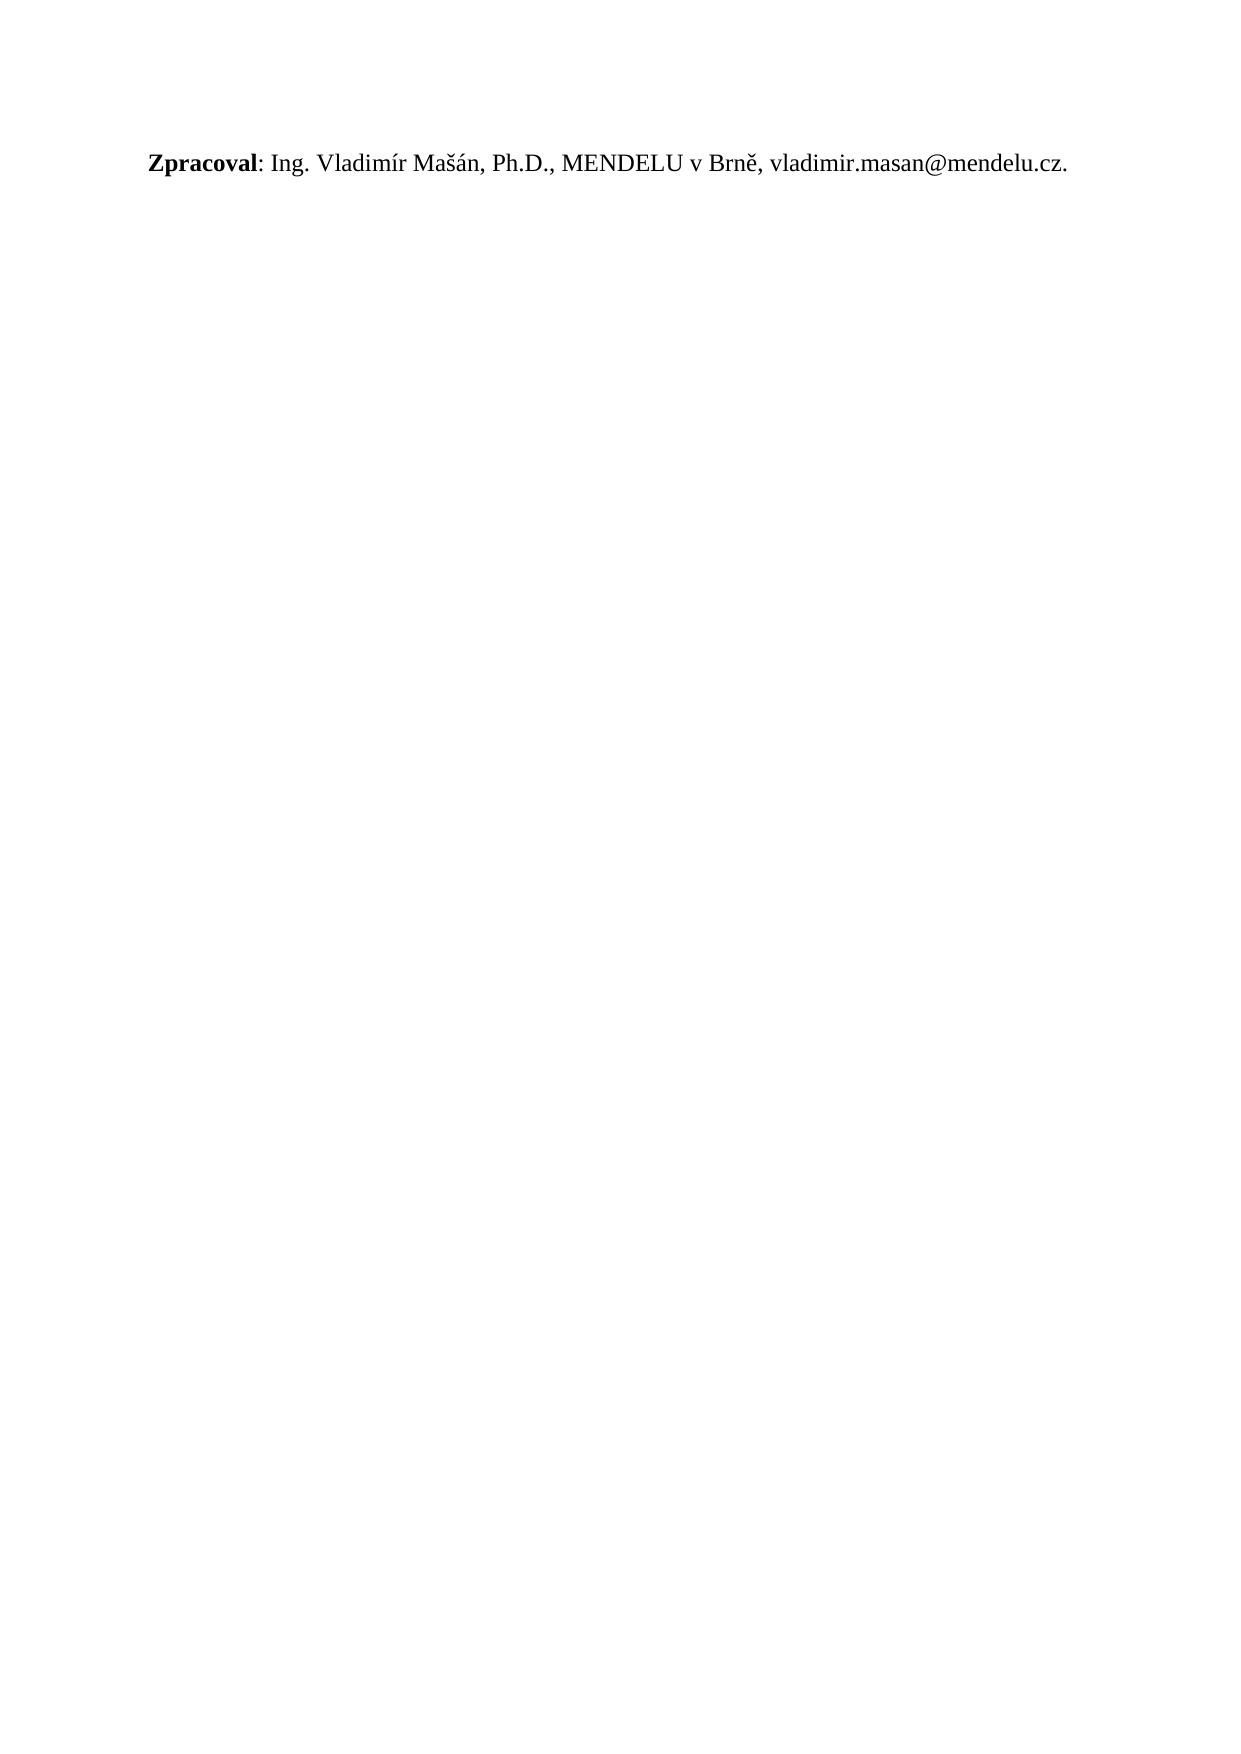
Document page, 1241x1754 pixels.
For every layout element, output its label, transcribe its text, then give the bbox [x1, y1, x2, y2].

text Zpracoval: Ing. Vladimír Mašán, Ph.D., MENDELU v Brně, vladimir.masan@mendelu.cz. [148, 148, 1093, 176]
